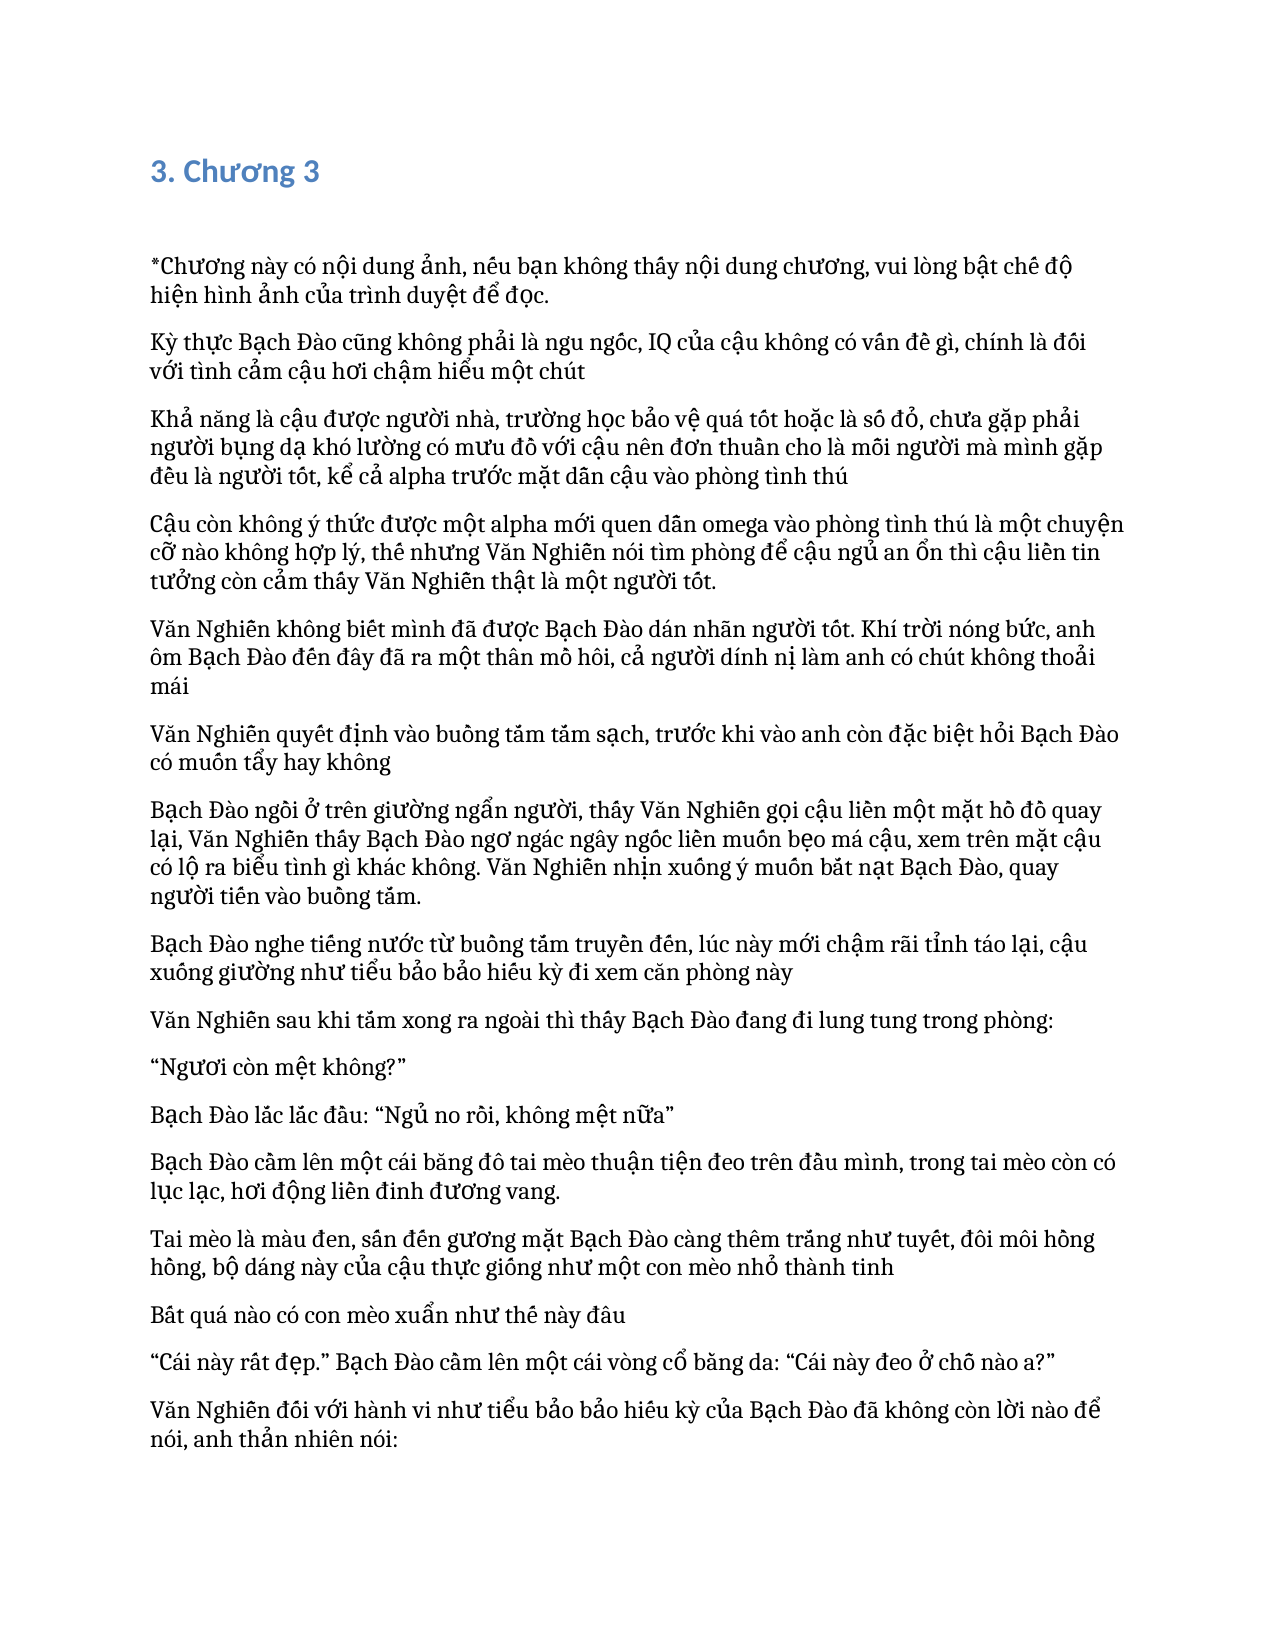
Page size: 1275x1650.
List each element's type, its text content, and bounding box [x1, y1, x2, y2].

text Bạch Đào ngồi ở trên giường ngẩn người, thấy Văn Nghiễn gọi cậu liền một mặt hồ đồ quay lại, Văn Nghiễn thấy Bạch Đào ngơ ngác ngây ngốc liền muốn bẹo má cậu, xem trên mặt cậu có lộ ra biểu tình gì khác không. Văn Nghiễn nhịn xuống ý muốn bắt nạt Bạch Đào, quay người tiến vào buồng tắm. [150, 796, 1125, 911]
text Bạch Đào nghe tiếng nước từ buồng tắm truyền đến, lúc này mới chậm rãi tỉnh táo lại, cậu xuống giường như tiểu bảo bảo hiếu kỳ đi xem căn phòng này [150, 929, 1125, 987]
text Bạch Đào cầm lên một cái băng đô tai mèo thuận tiện đeo trên đầu mình, trong tai mèo còn có lục lạc, hơi động liền đinh đương vang. [150, 1148, 1125, 1206]
text Văn Nghiễn sau khi tắm xong ra ngoài thì thấy Bạch Đào đang đi lung tung trong phòng: [150, 1006, 1125, 1034]
text *Chương này có nội dung ảnh, nếu bạn không thấy nội dung chương, vui lòng bật chế độ hiện hình ảnh của trình duyệt để đọc. [150, 194, 1125, 309]
text Bạch Đào lắc lắc đầu: “Ngủ no rồi, không mệt nữa” [150, 1101, 1125, 1129]
subtitle 3. Chương 3 [150, 150, 1125, 191]
text Khả năng là cậu được người nhà, trường học bảo vệ quá tốt hoặc là số đỏ, chưa gặp phải người bụng dạ khó lường có mưu đồ với cậu nên đơn thuần cho là mỗi người mà mình gặp đều là người tốt, kể cả alpha trước mặt dẫn cậu vào phòng tình thú [150, 404, 1125, 491]
text Văn Nghiễn không biết mình đã được Bạch Đào dán nhãn người tốt. Khí trời nóng bức, anh ôm Bạch Đào đến đây đã ra một thân mồ hôi, cả người dính nị làm anh có chút không thoải mái [150, 614, 1125, 701]
text Cậu còn không ý thức được một alpha mới quen dẫn omega vào phòng tình thú là một chuyện cỡ nào không hợp lý, thế nhưng Văn Nghiễn nói tìm phòng để cậu ngủ an ổn thì cậu liền tin tưởng còn cảm thấy Văn Nghiễn thật là một người tốt. [150, 509, 1125, 596]
text “Cái này rất đẹp.” Bạch Đào cầm lên một cái vòng cổ bằng da: “Cái này đeo ở chỗ nào a?” [150, 1348, 1125, 1377]
text Văn Nghiễn đối với hành vi như tiểu bảo bảo hiếu kỳ của Bạch Đào đã không còn lời nào để nói, anh thản nhiên nói: [150, 1396, 1125, 1453]
text “Ngươi còn mệt không?” [150, 1053, 1125, 1082]
text Tai mèo là màu đen, sấn đến gương mặt Bạch Đào càng thêm trắng như tuyết, đôi môi hồng hồng, bộ dáng này của cậu thực giống như một con mèo nhỏ thành tinh [150, 1224, 1125, 1282]
text Kỳ thực Bạch Đào cũng không phải là ngu ngốc, IQ của cậu không có vấn đề gì, chính là đối với tình cảm cậu hơi chậm hiểu một chút [150, 328, 1125, 386]
text Văn Nghiễn quyết định vào buồng tắm tắm sạch, trước khi vào anh còn đặc biệt hỏi Bạch Đào có muốn tẩy hay không [150, 719, 1125, 777]
text Bất quá nào có con mèo xuẩn như thế này đâu [150, 1301, 1125, 1329]
